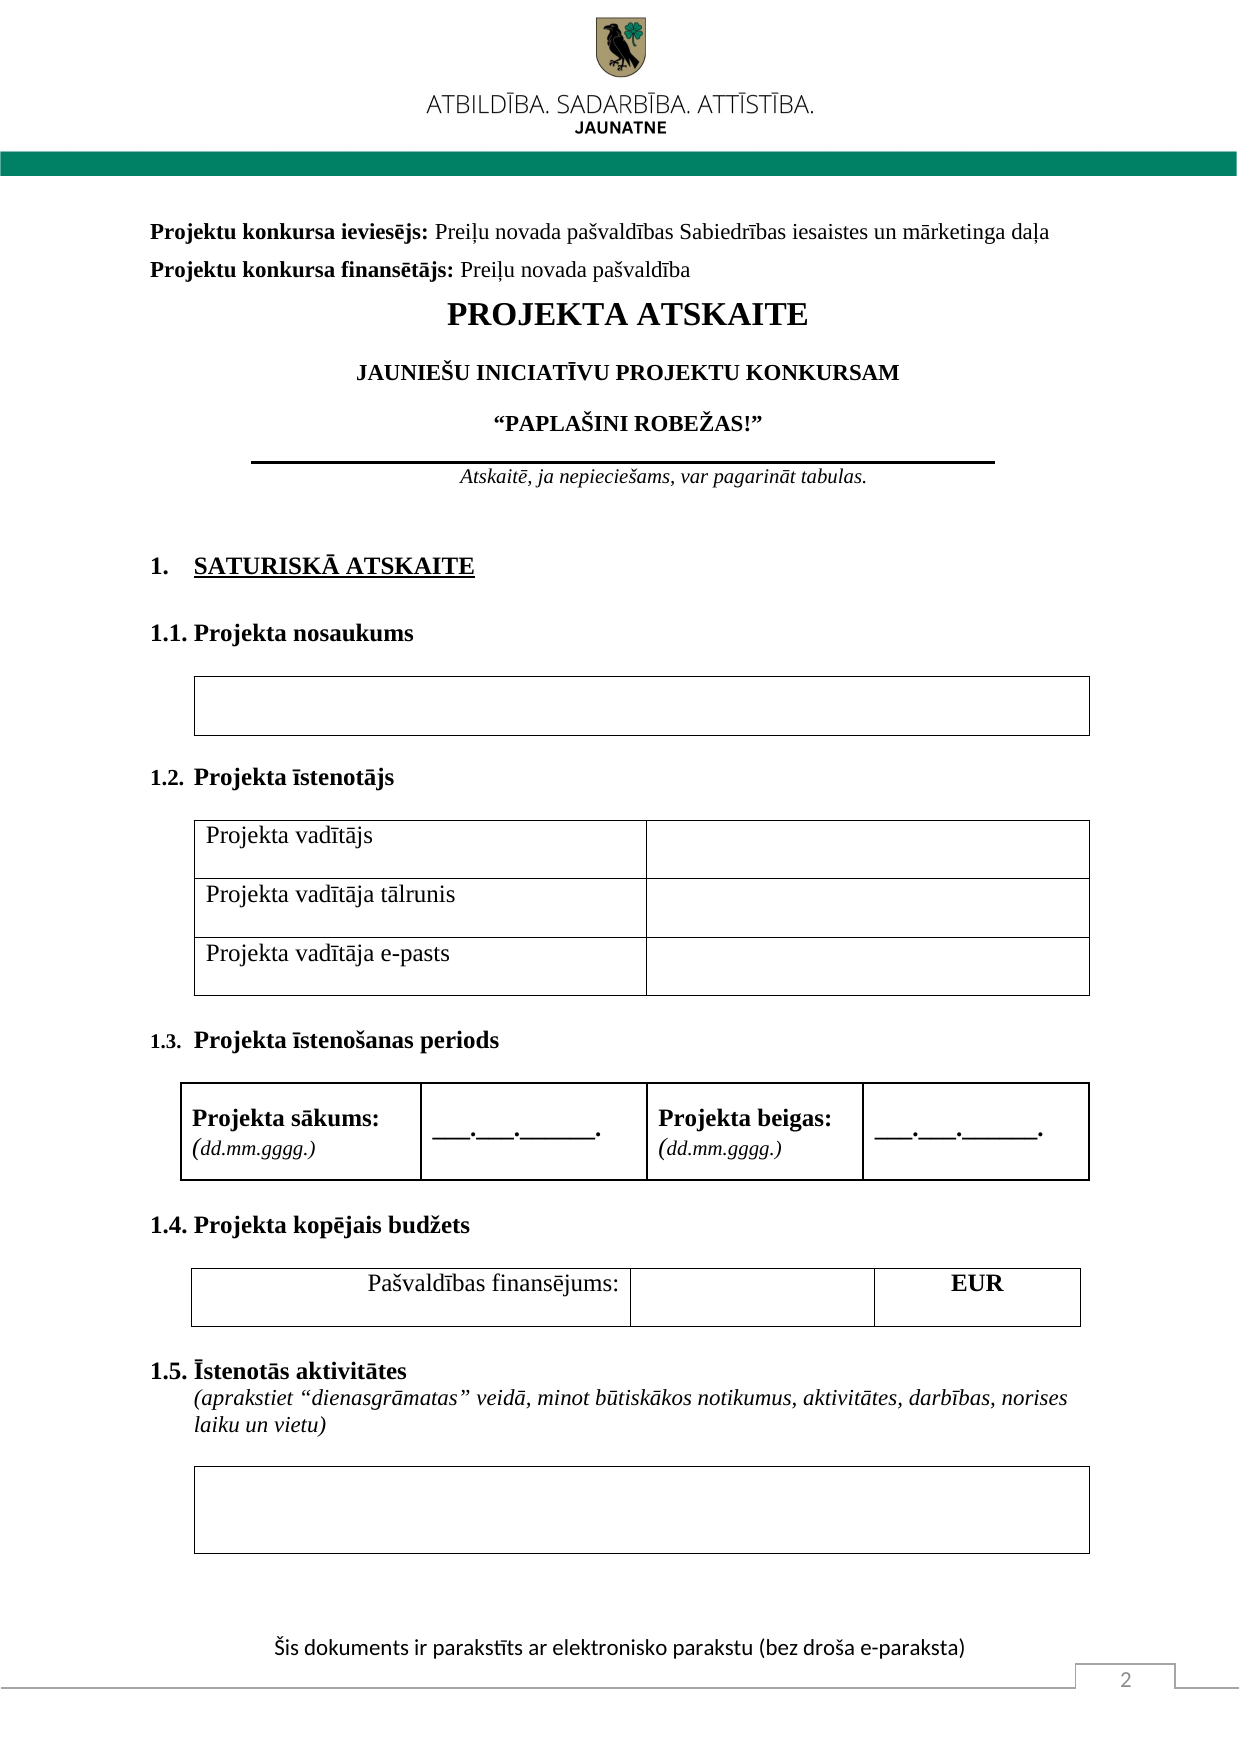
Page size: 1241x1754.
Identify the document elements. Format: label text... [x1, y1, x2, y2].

table_cell Projekta vadītāja e-pasts [195, 938, 646, 995]
table_header EUR [875, 1269, 1080, 1326]
table_header Atskaitē, ja nepieciešams, var pagarināt tabulas. [251, 464, 995, 513]
list Projekta īstenotājs [150, 762, 1090, 791]
table_cell [647, 938, 1089, 995]
table_header Pašvaldības finansējums: [192, 1269, 630, 1326]
picture [0, 0, 1236, 175]
table_cell [647, 879, 1089, 937]
text jauniešu iniciatīvu projektu konkursam [150, 359, 1106, 386]
list Projekta kopējais budžets [150, 1210, 1090, 1239]
table_header ___.___.______. [422, 1084, 646, 1179]
table_cell Projekta vadītāja tālrunis [195, 879, 646, 937]
list Īstenotās aktivitātes [150, 1356, 1090, 1384]
table_header [195, 1467, 1089, 1553]
text (aprakstiet “dienasgrāmatas” veidā, minot būtiskākos notikumus, aktivitātes, darbības, norises laiku un vietu) [194, 1384, 1090, 1437]
table_header [647, 821, 1089, 878]
table_header Projekta sākums: (dd.mm.gggg.) [182, 1084, 420, 1179]
list Projekta īstenošanas periods [150, 1025, 1090, 1054]
text Projekta ATSKAITE [150, 294, 1106, 333]
table_header ___.___.______. [864, 1084, 1088, 1179]
list Projekta nosaukums [150, 618, 1090, 647]
list SATURISKĀ ATSKAITE [150, 551, 1090, 580]
table_header Projekta beigas: (dd.mm.gggg.) [648, 1084, 862, 1179]
table_header [195, 677, 1089, 734]
text “PAplašini robežas!” [150, 410, 1106, 437]
table_header [631, 1269, 874, 1326]
text Projektu konkursa finansētājs: Preiļu novada pašvaldība [150, 256, 1090, 283]
table_header Projekta vadītājs [195, 821, 646, 878]
text Projektu konkursa ieviesējs: Preiļu novada pašvaldības Sabiedrības iesaistes un mārketinga daļa [150, 218, 1090, 244]
